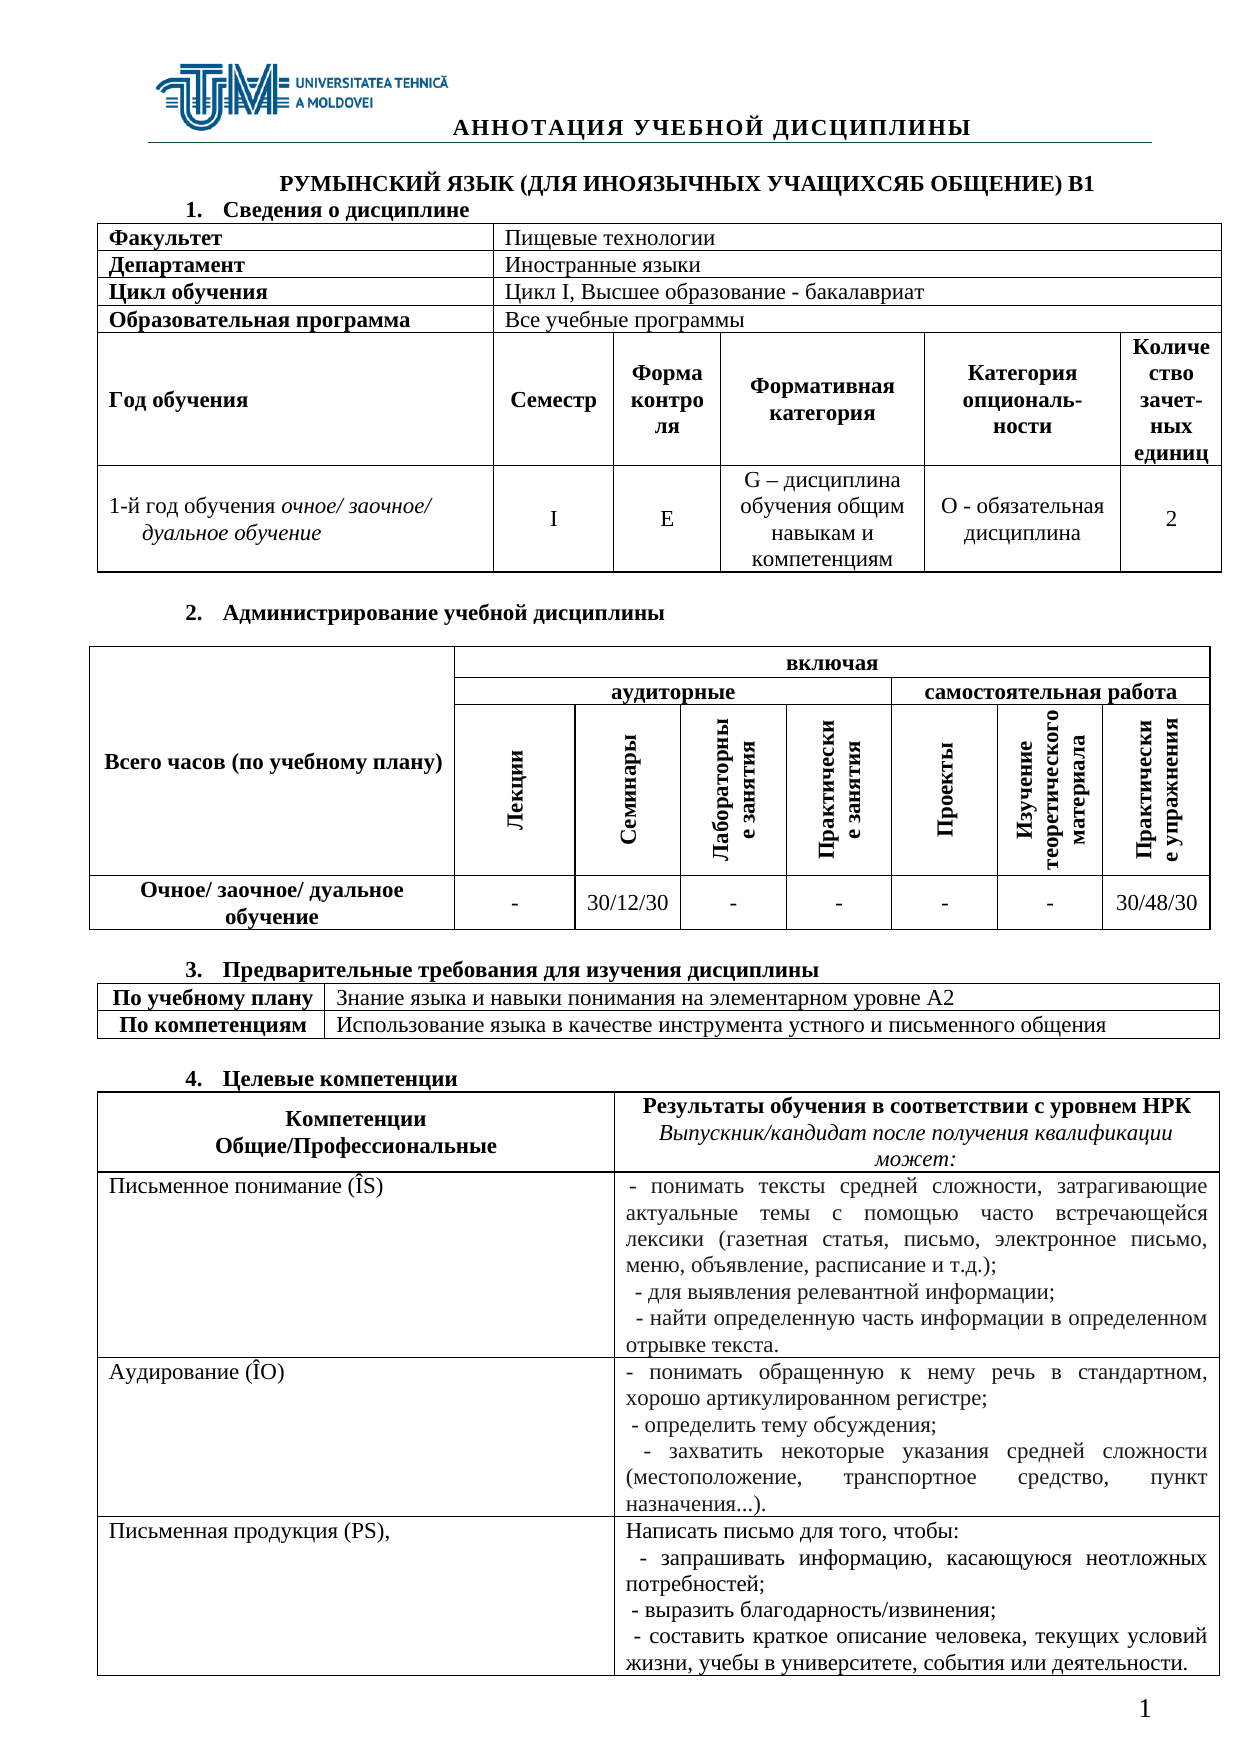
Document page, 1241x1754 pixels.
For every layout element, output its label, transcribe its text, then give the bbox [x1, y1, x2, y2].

table_cell Практические занятия [787, 705, 891, 875]
table_cell Письменная продукция (PS), [98, 1517, 614, 1675]
list Предварительные требования для изучения дисциплины [185, 956, 1152, 983]
table_cell Практические упражнения [1103, 705, 1209, 875]
table_cell Семестр [494, 333, 613, 465]
table_cell Формативная категория [721, 333, 924, 465]
table_cell самостоятельная работа [892, 678, 1209, 704]
picture [147, 59, 453, 136]
table_cell Цикл обучения [98, 278, 493, 305]
table_cell Письменное понимание (ÎS) [98, 1173, 614, 1357]
table_cell Все учебные программы [494, 306, 1221, 332]
table_header Результаты обучения в соответствии с уровнем НРК Выпускник/кандидат после получения квалификации может: [615, 1093, 1219, 1171]
table_cell 1-й год обучения очное/ заочное/ дуальное обучение [98, 466, 493, 571]
table_cell Семинары [576, 705, 680, 875]
table_cell По компетенциям [98, 1011, 324, 1038]
table_cell Количество зачет-ных единиц [1121, 333, 1221, 465]
table_cell - понимать тексты средней сложности, затрагивающие актуальные темы с помощью часто встречающейся лексики (газетная статья, письмо, электронное письмо, меню, объявление, расписание и т.д.); - для выявления релевантной информации; - найти определенную часть информации в определенном отрывке текста. [615, 1173, 1219, 1357]
table_cell Лекции [455, 705, 574, 875]
table_header Знание языка и навыки понимания на элементарном уровне А2 [325, 984, 1219, 1010]
list Администрирование учебной дисциплины [185, 599, 1152, 625]
table_header Компетенции Общие/Профессиональные [98, 1093, 614, 1171]
table_cell Написать письмо для того, чтобы: - запрашивать информацию, касающуюся неотложных потребностей; - выразить благодарность/извинения; - составить краткое описание человека, текущих условий жизни, учебы в университете, события или деятельности. [615, 1517, 1219, 1675]
table_cell O - обязательная дисциплина [925, 466, 1120, 571]
table_cell - [681, 876, 786, 929]
table_cell Форма контроля [614, 333, 720, 465]
table_header включая [455, 647, 1209, 677]
table_cell - [455, 876, 574, 929]
list Сведения о дисциплине [185, 196, 1152, 222]
table_cell Год обучения [98, 333, 493, 465]
table_cell I [494, 466, 613, 571]
table_cell 2 [1121, 466, 1221, 571]
table_cell - [787, 876, 891, 929]
table_cell G – дисциплина обучения общим навыкам и компетенциям [721, 466, 924, 571]
table_cell Очное/ заочное/ дуальное обучение [90, 876, 454, 929]
text РУМЫНСКИЙ ЯЗЫК (для иноязычных учащихсяб общение) В1 [223, 170, 1152, 196]
table_cell Проекты [892, 705, 997, 875]
table_header По учебному плану [98, 984, 324, 1010]
table_cell Департамент [98, 251, 493, 277]
table_cell Лабораторные занятия [681, 705, 786, 875]
table_cell Использование языка в качестве инструмента устного и письменного общения [325, 1011, 1219, 1038]
list Целевые компетенции [185, 1065, 1152, 1091]
table_cell Аудирование (ÎO) [98, 1358, 614, 1516]
table_cell Образовательная программа [98, 306, 493, 332]
table_cell E [614, 466, 720, 571]
table_cell Цикл I, Высшее образование - бакалавриат [494, 278, 1221, 305]
table_cell аудиторные [455, 678, 891, 704]
table_header Пищевые технологии [494, 224, 1221, 250]
table_cell - [892, 876, 997, 929]
table_cell - понимать обращенную к нему речь в стандартном, хорошо артикулированном регистре; - определить тему обсуждения; - захватить некоторые указания средней сложности (местоположение, транспортное средство, пункт назначения...). [615, 1358, 1219, 1516]
table_header Факультет [98, 224, 493, 250]
table_header Всего часов (по учебному плану) [90, 647, 454, 875]
table_cell 30/48/30 [1103, 876, 1209, 929]
table_cell Изучение теоретического материала [998, 705, 1102, 875]
table_cell 30/12/30 [576, 876, 680, 929]
table_cell Иностранные языки [494, 251, 1221, 277]
table_cell - [998, 876, 1102, 929]
table_cell Категория опциональ-ности [925, 333, 1120, 465]
